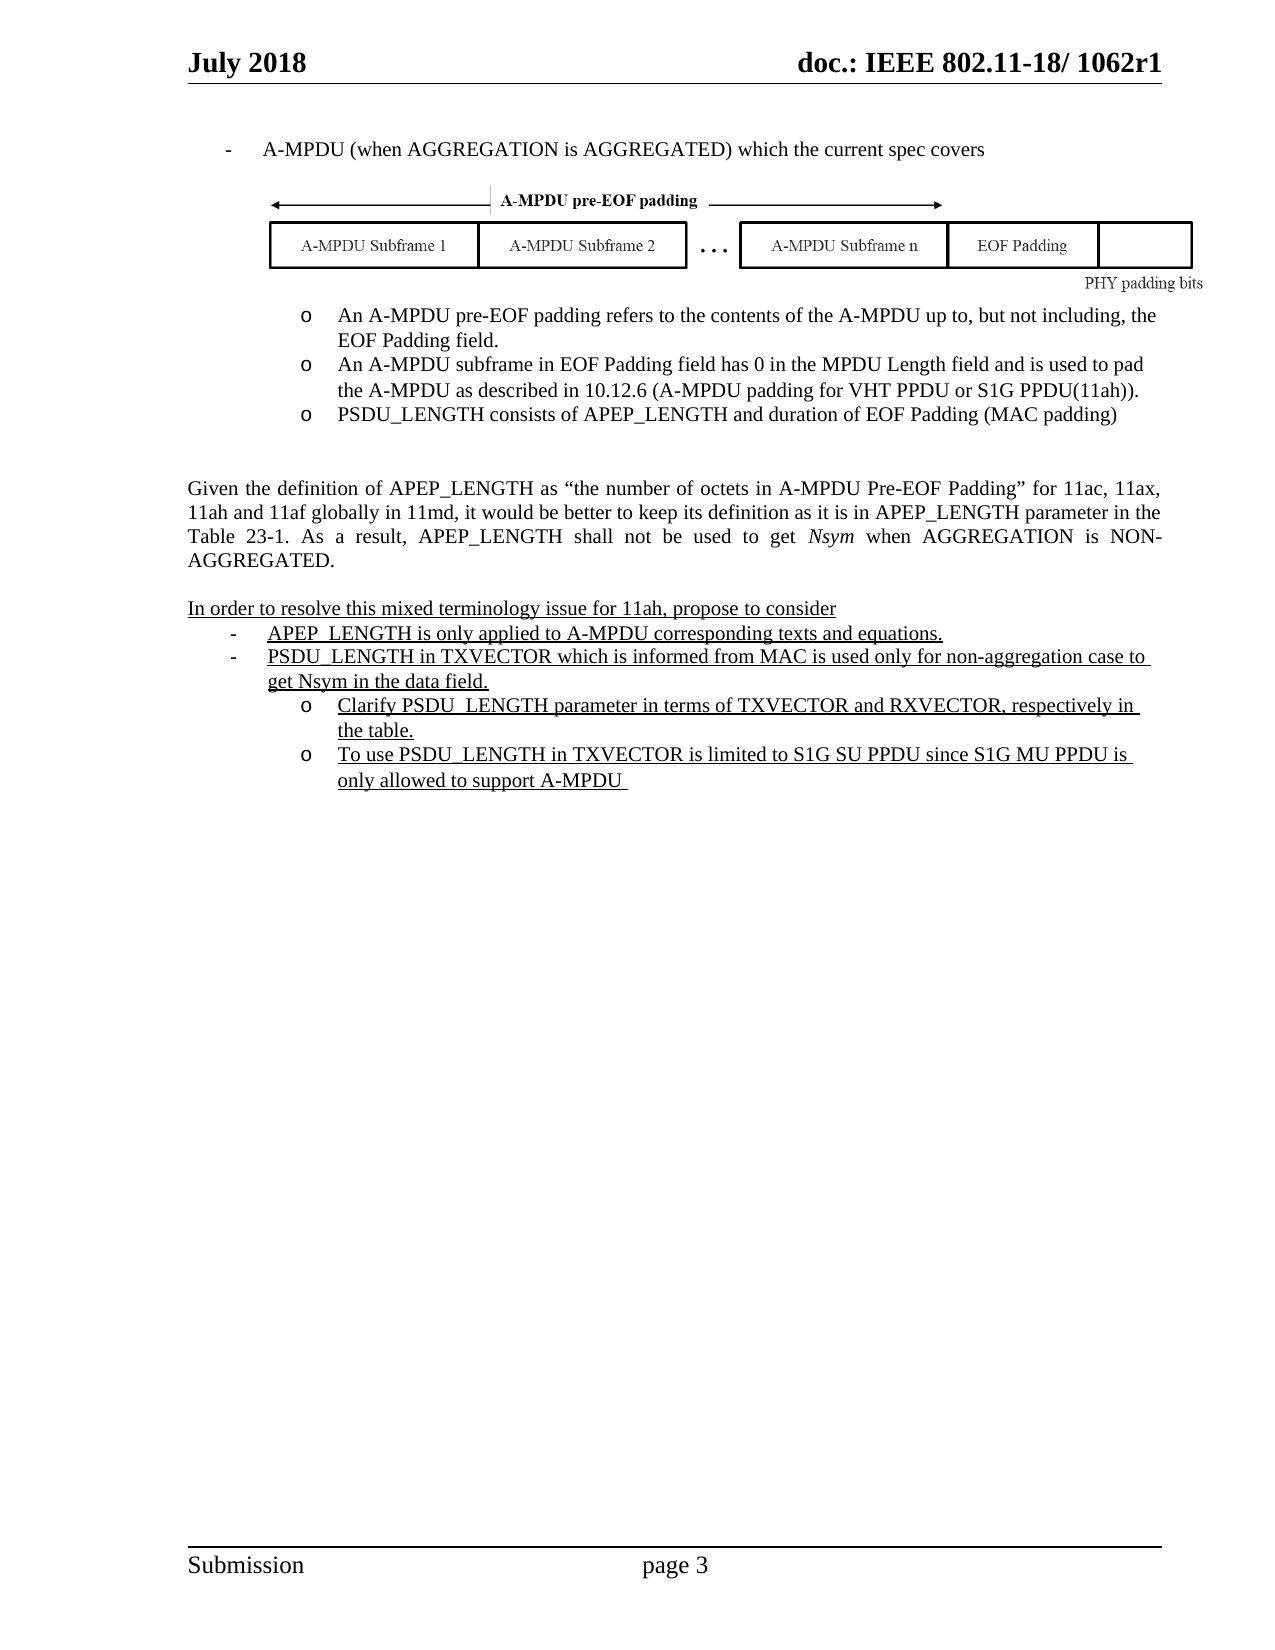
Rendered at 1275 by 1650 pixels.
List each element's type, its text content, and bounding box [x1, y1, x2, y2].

picture [262, 184, 1214, 303]
list An A-MPDU pre-EOF padding refers to the contents of the A-MPDU up to, but not including, the EOF Padding field. [300, 303, 1162, 352]
list Clarify PSDU_LENGTH parameter in terms of TXVECTOR and RXVECTOR, respectively in the table. [300, 693, 1162, 742]
list APEP_LENGTH is only applied to A-MPDU corresponding texts and equations. [230, 620, 1162, 644]
text Given the definition of APEP_LENGTH as “the number of octets in A-MPDU Pre-EOF Padding” for 11ac, 11ax, 11ah and 11af globally in 11md, it would be better to keep its definition as it is in APEP_LENGTH parameter in the Table 23-1. As a result, APEP_LENGTH shall not be used to get Nsym when AGGREGATION is NON-AGGREGATED. [187, 476, 1162, 572]
list PSDU_LENGTH in TXVECTOR which is informed from MAC is used only for non-aggregation case to get Nsym in the data field. [230, 644, 1162, 693]
list A-MPDU (when AGGREGATION is AGGREGATED) which the current spec covers [225, 137, 1162, 161]
list An A-MPDU subframe in EOF Padding field has 0 in the MPDU Length field and is used to pad the A-MPDU as described in 10.12.6 (A-MPDU padding for VHT PPDU or S1G PPDU(11ah)). [300, 352, 1162, 402]
list To use PSDU_LENGTH in TXVECTOR is limited to S1G SU PPDU since S1G MU PPDU is only allowed to support A-MPDU [300, 742, 1162, 792]
text In order to resolve this mixed terminology issue for 11ah, propose to consider [187, 596, 1162, 620]
list PSDU_LENGTH consists of APEP_LENGTH and duration of EOF Padding (MAC padding) [300, 402, 1162, 428]
